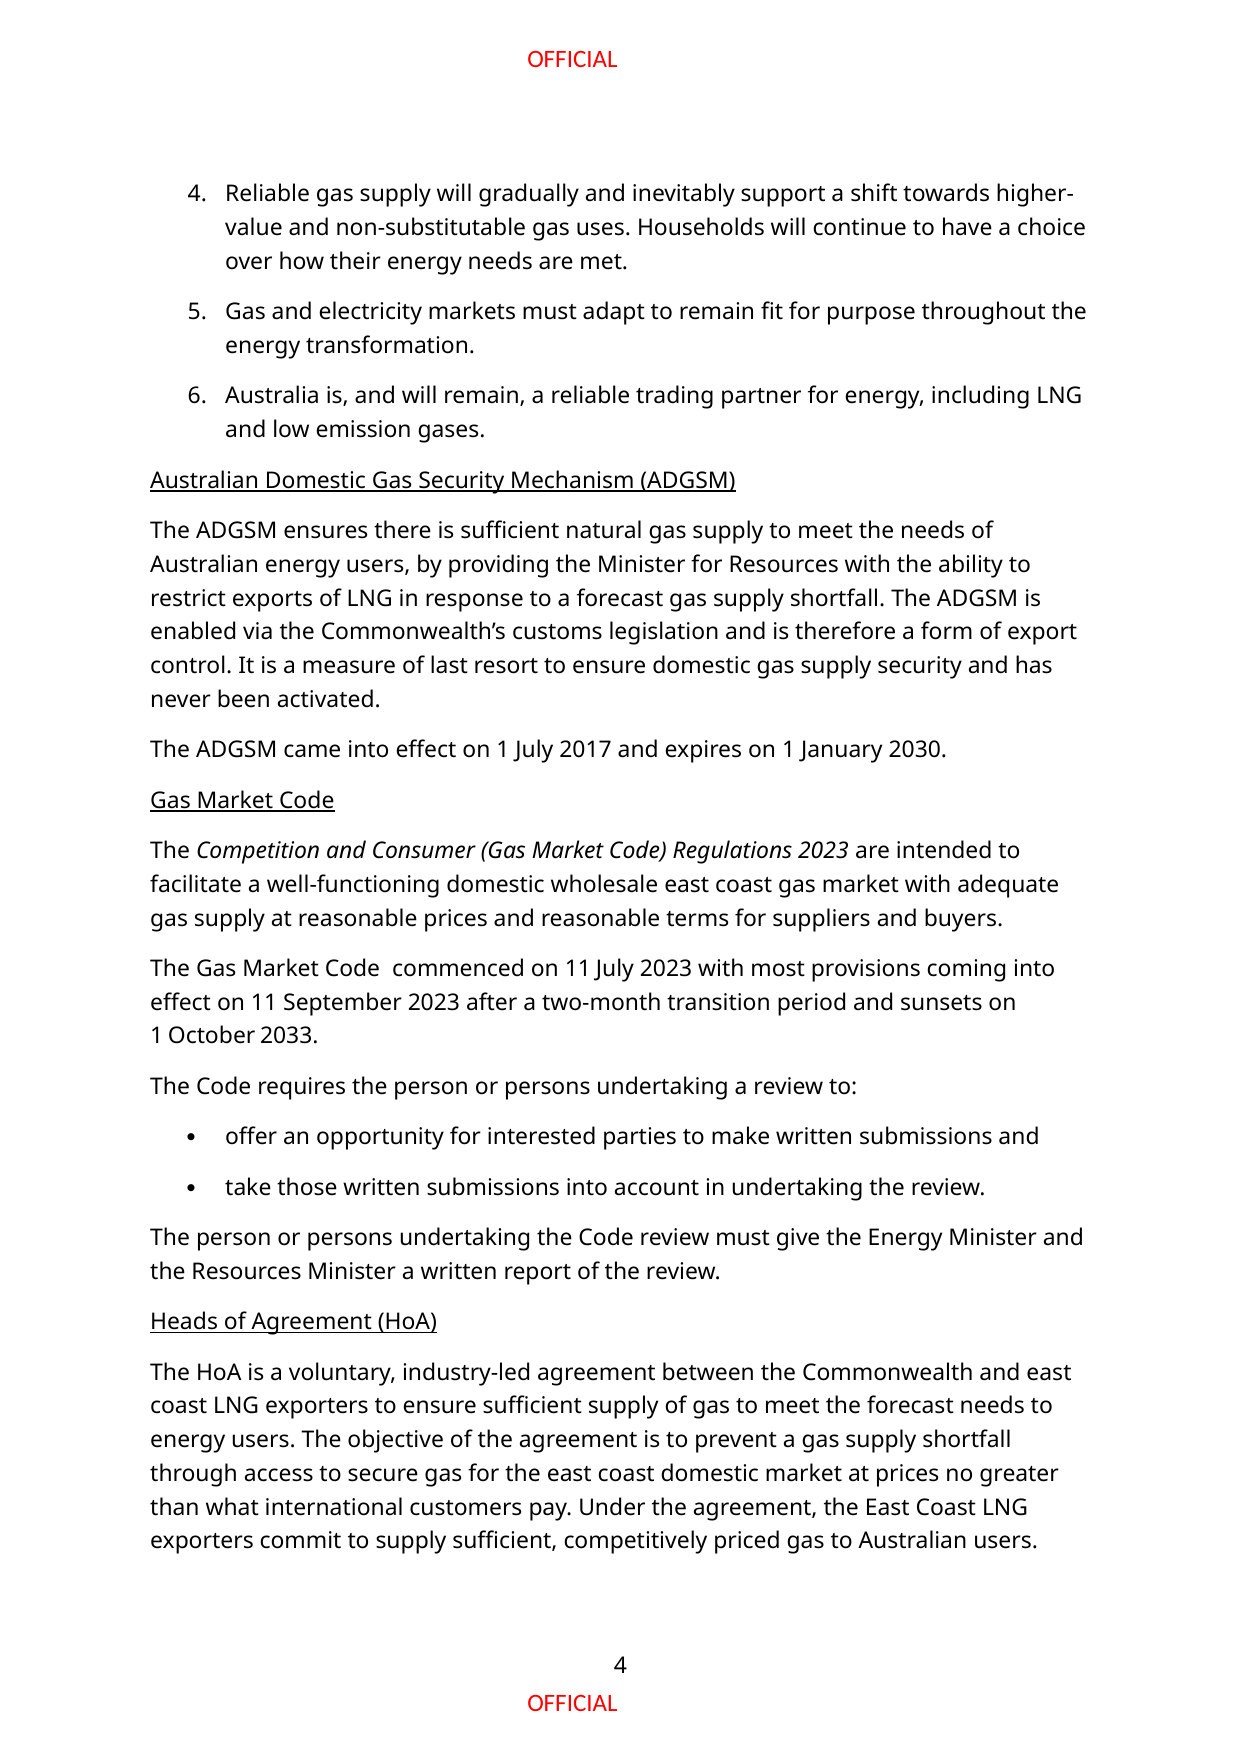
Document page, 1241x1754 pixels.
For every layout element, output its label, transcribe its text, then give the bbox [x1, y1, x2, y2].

list Reliable gas supply will gradually and inevitably support a shift towards higher-value and non-substitutable gas uses. Households will continue to have a choice over how their energy needs are met. [187, 177, 1090, 276]
text The HoA is a voluntary, industry-led agreement between the Commonwealth and east coast LNG exporters to ensure sufficient supply of gas to meet the forecast needs to energy users. The objective of the agreement is to prevent a gas supply shortfall through access to secure gas for the east coast domestic market at prices no greater than what international customers pay. Under the agreement, the East Coast LNG exporters commit to supply sufficient, competitively priced gas to Australian users. [150, 1356, 1090, 1556]
text The person or persons undertaking the Code review must give the Energy Minister and the Resources Minister a written report of the review. [150, 1221, 1090, 1286]
text The ADGSM ensures there is sufficient natural gas supply to meet the needs of Australian energy users, by providing the Minister for Resources with the ability to restrict exports of LNG in response to a forecast gas supply shortfall. The ADGSM is enabled via the Commonwealth’s customs legislation and is therefore a form of export control. It is a measure of last resort to ensure domestic gas supply security and has never been activated. [150, 514, 1090, 714]
text Australian Domestic Gas Security Mechanism (ADGSM) [150, 463, 1090, 495]
list Australia is, and will remain, a reliable trading partner for energy, including LNG and low emission gases. [187, 379, 1090, 444]
text Heads of Agreement (HoA) [150, 1305, 1090, 1336]
list take those written submissions into account in undertaking the review. [187, 1171, 1090, 1202]
list Gas and electricity markets must adapt to remain fit for purpose throughout the energy transformation. [187, 295, 1090, 360]
text Gas Market Code [150, 783, 1090, 815]
text The Code requires the person or persons undertaking a review to: [150, 1070, 1090, 1101]
text The ADGSM came into effect on 1 July 2017 and expires on 1 January 2030. [150, 733, 1090, 764]
text The Gas Market Code commenced on 11 July 2023 with most provisions coming into effect on 11 September 2023 after a two-month transition period and sunsets on 1 October 2033. [150, 952, 1090, 1051]
text The Competition and Consumer (Gas Market Code) Regulations 2023 are intended to facilitate a well-functioning domestic wholesale east coast gas market with adequate gas supply at reasonable prices and reasonable terms for suppliers and buyers. [150, 834, 1090, 933]
list offer an opportunity for interested parties to make written submissions and [187, 1120, 1090, 1151]
